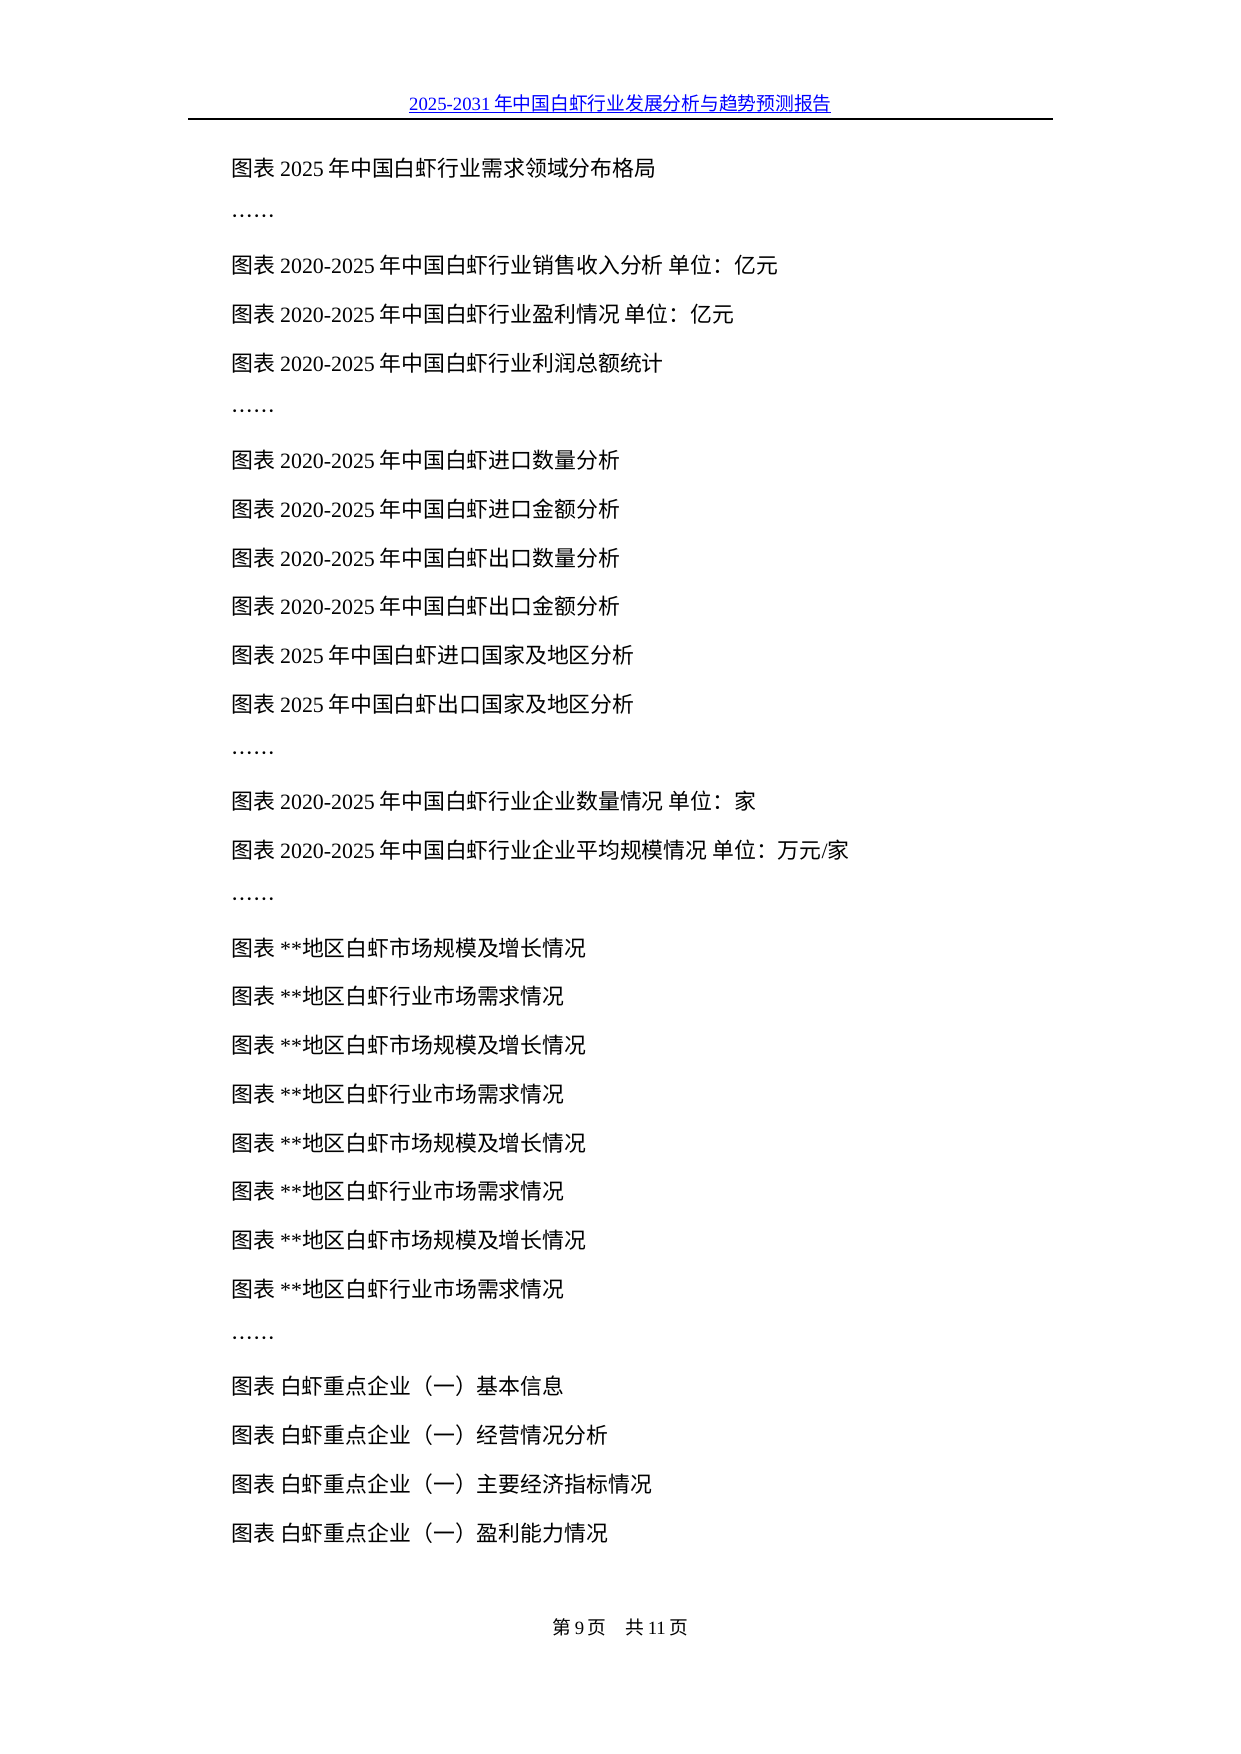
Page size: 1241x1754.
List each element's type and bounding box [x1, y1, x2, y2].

text [187, 150, 1053, 1548]
